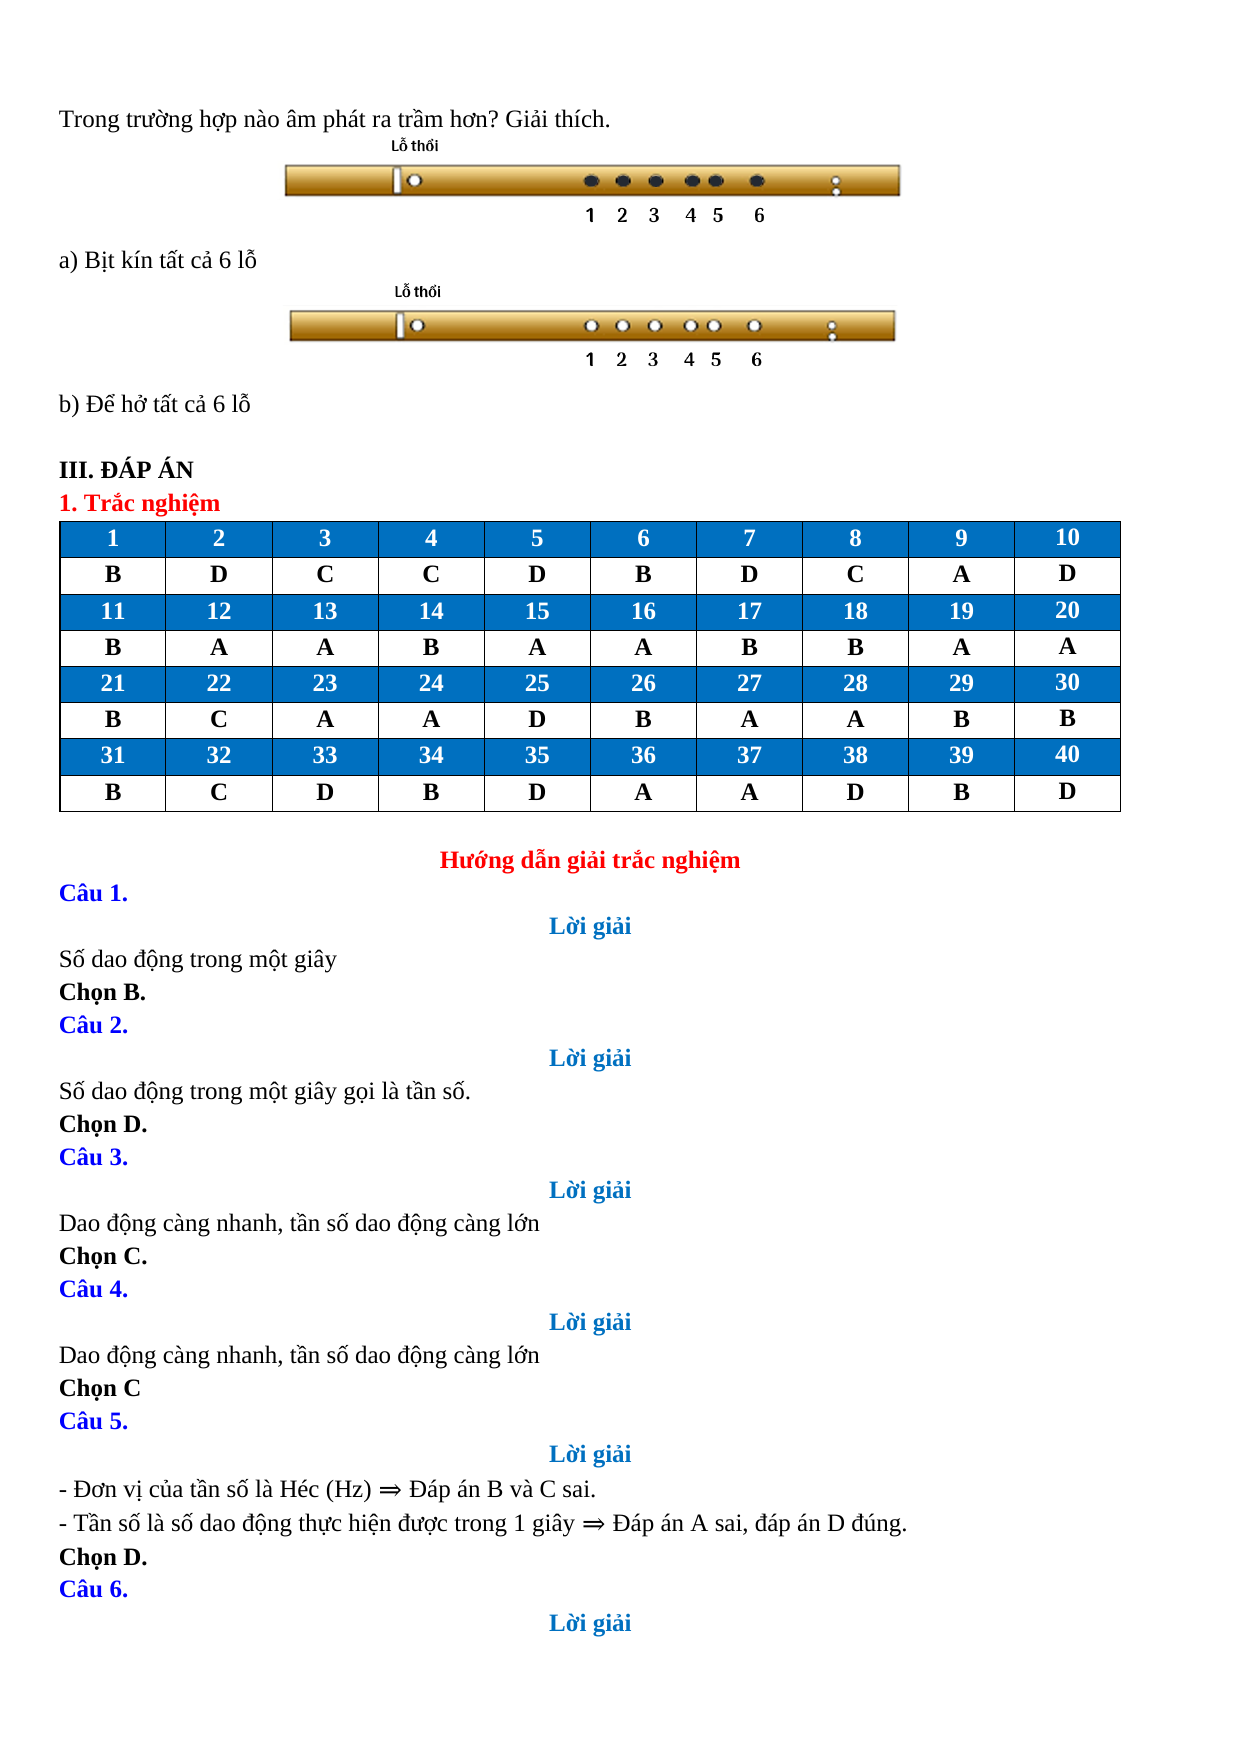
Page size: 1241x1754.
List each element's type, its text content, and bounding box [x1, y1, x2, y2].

table_cell 32 [166, 739, 272, 775]
text Lời giải [58, 1043, 1122, 1072]
table_cell A [273, 631, 378, 666]
table_cell A [166, 631, 272, 666]
text Chọn D. [58, 1109, 1122, 1138]
table_cell 20 [1015, 595, 1120, 630]
text Số dao động trong một giây [58, 944, 1122, 973]
table_header 7 [697, 522, 802, 557]
table_cell 13 [273, 595, 378, 630]
table_header 4 [379, 522, 484, 557]
text Câu 6. [58, 1574, 1122, 1603]
list Trong trường hợp nào âm phát ra trầm hơn? Giải thích. [58, 104, 1122, 132]
text Lời giải [58, 911, 1122, 939]
table_header 1 [61, 522, 165, 557]
table_cell 38 [803, 739, 908, 775]
table_cell D [485, 558, 590, 594]
table_cell B [1015, 703, 1120, 738]
table_cell C [379, 558, 484, 594]
table_cell 27 [697, 667, 802, 702]
text Chọn C. [58, 1241, 1122, 1270]
table_cell B [909, 776, 1014, 811]
table_cell 19 [909, 595, 1014, 630]
text 1. Trắc nghiệm [58, 488, 1122, 517]
text Câu 2. [58, 1010, 1122, 1039]
text Dao động càng nhanh, tần số dao động càng lớn [58, 1208, 1122, 1237]
table_header 2 [166, 522, 272, 557]
table_cell D [1015, 558, 1120, 594]
table_cell B [591, 703, 696, 738]
table_cell A [273, 703, 378, 738]
table_cell B [61, 558, 165, 594]
text Chọn D. [58, 1542, 1122, 1570]
table_cell 24 [379, 667, 484, 702]
table_cell B [61, 631, 165, 666]
table_cell C [803, 558, 908, 594]
table_header 3 [273, 522, 378, 557]
table_header 10 [1015, 522, 1120, 557]
text Lời giải [58, 1307, 1122, 1336]
table_cell B [379, 631, 484, 666]
table_cell 17 [697, 595, 802, 630]
text - Đơn vị của tần số là Héc (Hz) ⇒ Đáp án B và C sai. [58, 1472, 1122, 1502]
table_cell B [909, 703, 1014, 738]
table_cell 33 [273, 739, 378, 775]
table_cell D [485, 776, 590, 811]
table_cell C [166, 776, 272, 811]
table_header 9 [909, 522, 1014, 557]
table_cell A [379, 703, 484, 738]
text Chọn C [58, 1373, 1122, 1402]
table_cell 25 [485, 667, 590, 702]
table_cell 37 [697, 739, 802, 775]
table_cell A [803, 703, 908, 738]
picture [282, 278, 898, 385]
text Số dao động trong một giây gọi là tần số. [58, 1076, 1122, 1105]
table_cell D [1015, 776, 1120, 811]
table_cell B [803, 631, 908, 666]
text III. ĐÁP ÁN [58, 455, 1122, 484]
table_cell A [697, 776, 802, 811]
table_cell 30 [1015, 667, 1120, 702]
table_header 6 [591, 522, 696, 557]
table_cell 29 [909, 667, 1014, 702]
table_header 5 [485, 522, 590, 557]
table_cell B [379, 776, 484, 811]
table_cell 39 [909, 739, 1014, 775]
table_cell D [697, 558, 802, 594]
table_cell 21 [61, 667, 165, 702]
picture [277, 132, 903, 241]
text Câu 3. [58, 1142, 1122, 1171]
table_cell 35 [485, 739, 590, 775]
table_cell 23 [273, 667, 378, 702]
table_cell 28 [803, 667, 908, 702]
text a) Bịt kín tất cả 6 lỗ [58, 245, 1122, 274]
table_cell 26 [591, 667, 696, 702]
table_cell 36 [591, 739, 696, 775]
table_cell B [61, 703, 165, 738]
table_header 8 [803, 522, 908, 557]
text Lời giải [58, 1175, 1122, 1204]
text Câu 4. [58, 1274, 1122, 1303]
table_cell 12 [166, 595, 272, 630]
table_cell 15 [485, 595, 590, 630]
table_cell 16 [591, 595, 696, 630]
table_cell B [61, 776, 165, 811]
table_cell D [273, 776, 378, 811]
text Hướng dẫn giải trắc nghiệm [58, 845, 1122, 873]
table_cell B [591, 558, 696, 594]
table_cell 40 [1015, 739, 1120, 775]
text Lời giải [58, 1439, 1122, 1468]
table_cell B [697, 631, 802, 666]
table_cell A [485, 631, 590, 666]
table_cell 22 [166, 667, 272, 702]
text b) Để hở tất cả 6 lỗ [58, 389, 1122, 418]
table_cell C [166, 703, 272, 738]
table_cell C [273, 558, 378, 594]
table_cell A [591, 631, 696, 666]
table_cell D [166, 558, 272, 594]
table_cell 11 [61, 595, 165, 630]
table_cell 18 [803, 595, 908, 630]
table_cell A [1015, 631, 1120, 666]
table_cell D [485, 703, 590, 738]
table_cell 14 [379, 595, 484, 630]
text - Tần số là số dao động thực hiện được trong 1 giây ⇒ Đáp án A sai, đáp án D đúng. [58, 1507, 1122, 1537]
table_cell A [591, 776, 696, 811]
table_cell 31 [61, 739, 165, 775]
table_cell D [803, 776, 908, 811]
table_cell A [697, 703, 802, 738]
table_cell 34 [379, 739, 484, 775]
text Lời giải [58, 1608, 1122, 1636]
table_cell A [909, 558, 1014, 594]
text Câu 1. [58, 878, 1122, 907]
text Câu 5. [58, 1406, 1122, 1435]
text Dao động càng nhanh, tần số dao động càng lớn [58, 1340, 1122, 1369]
table_cell A [909, 631, 1014, 666]
text Chọn B. [58, 977, 1122, 1006]
